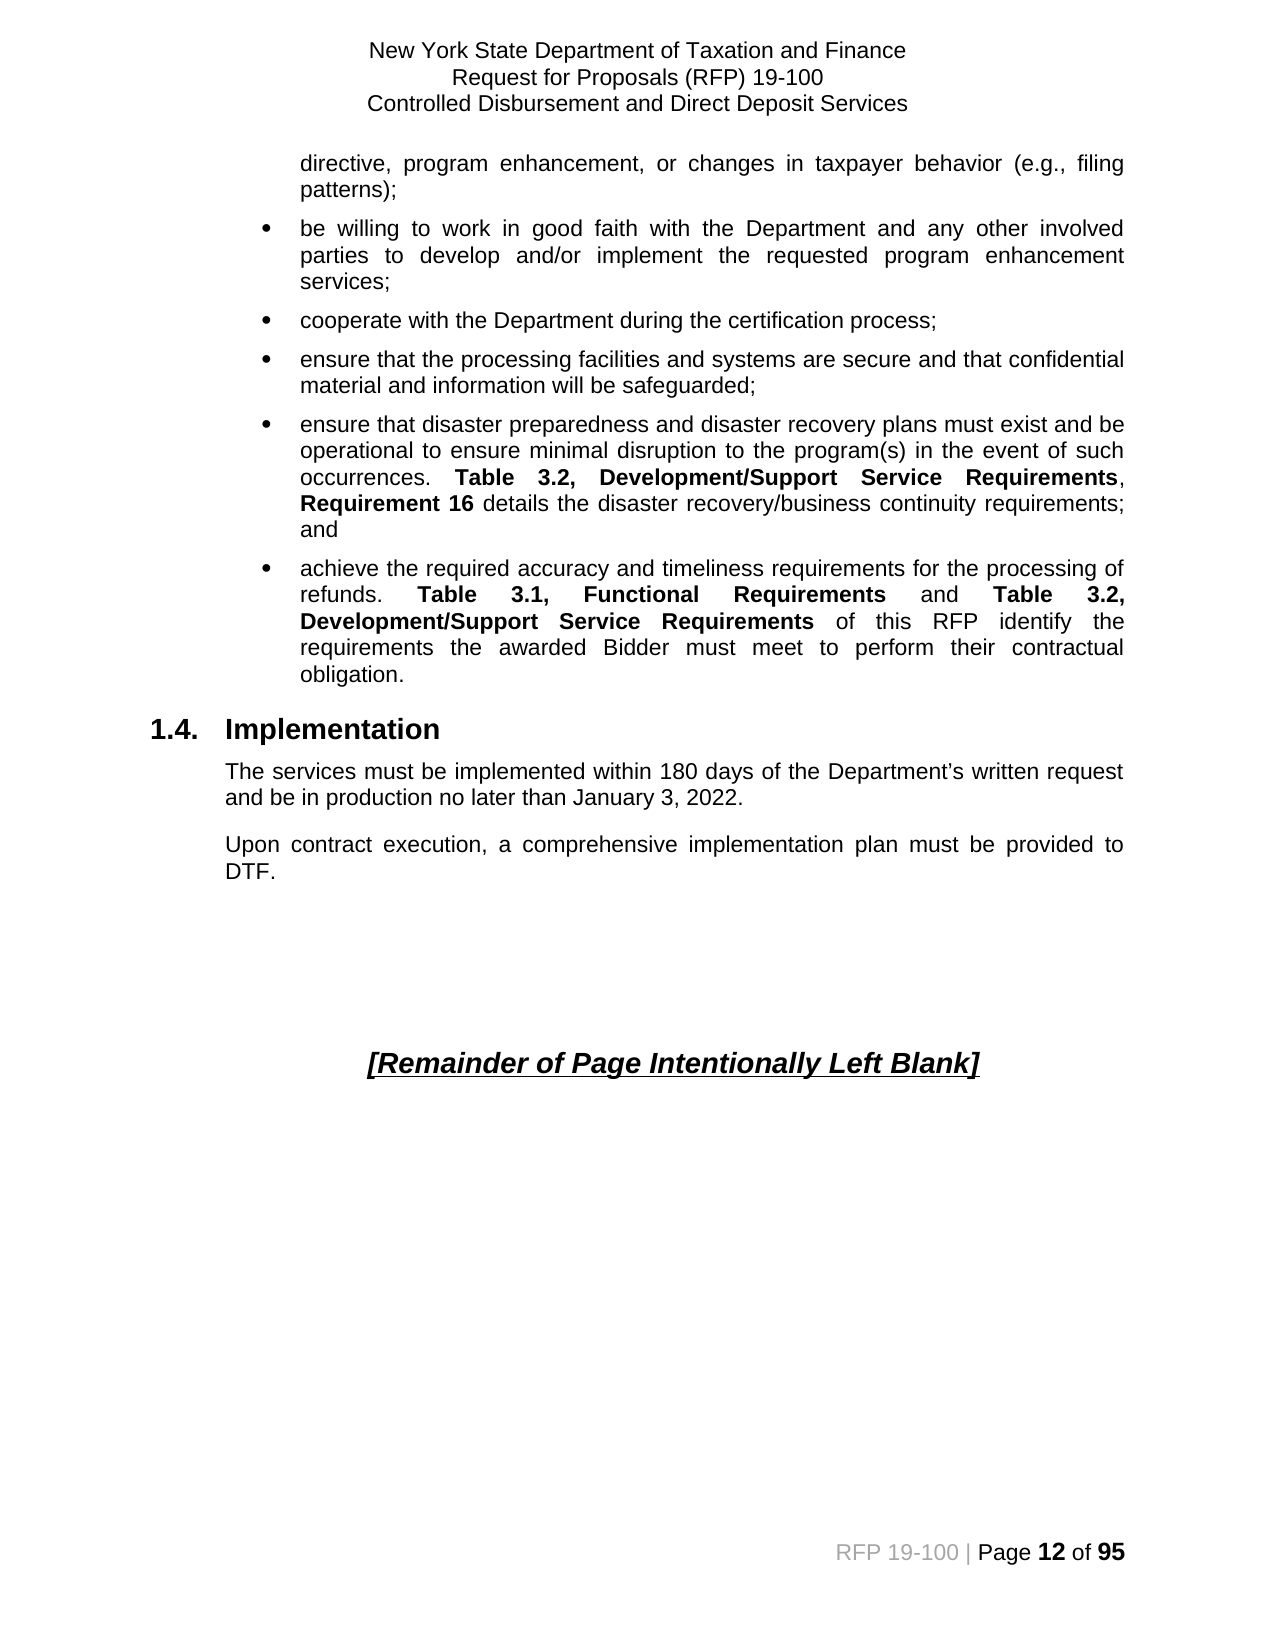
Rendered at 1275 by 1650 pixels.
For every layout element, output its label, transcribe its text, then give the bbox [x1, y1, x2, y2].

subtitle Implementation [150, 712, 1125, 745]
list ensure that the processing facilities and systems are secure and that confidential material and information will be safeguarded; [262, 346, 1125, 398]
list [262, 150, 1125, 203]
list cooperate with the Department during the certification process; [262, 307, 1125, 333]
list ensure that disaster preparedness and disaster recovery plans must exist and be operational to ensure minimal disruption to the program(s) in the event of such occurrences. Table 3.2, Development/Support Service Requirements, Requirement 16 details the disaster recovery/business continuity requirements; and [262, 411, 1125, 543]
list achieve the required accuracy and timeliness requirements for the processing of refunds. Table 3.1, Functional Requirements and Table 3.2, Development/Support Service Requirements of this RFP identify the requirements the awarded Bidder must meet to perform their contractual obligation. [262, 555, 1125, 687]
text Upon contract execution, a comprehensive implementation plan must be provided to DTF. [225, 831, 1125, 884]
text The services must be implemented within 180 days of the Department’s written request and be in production no later than January 3, 2022. [225, 758, 1125, 811]
text [Remainder of Page Intentionally Left Blank] [225, 1047, 1125, 1080]
list be willing to work in good faith with the Department and any other involved parties to develop and/or implement the requested program enhancement services; [262, 215, 1125, 294]
